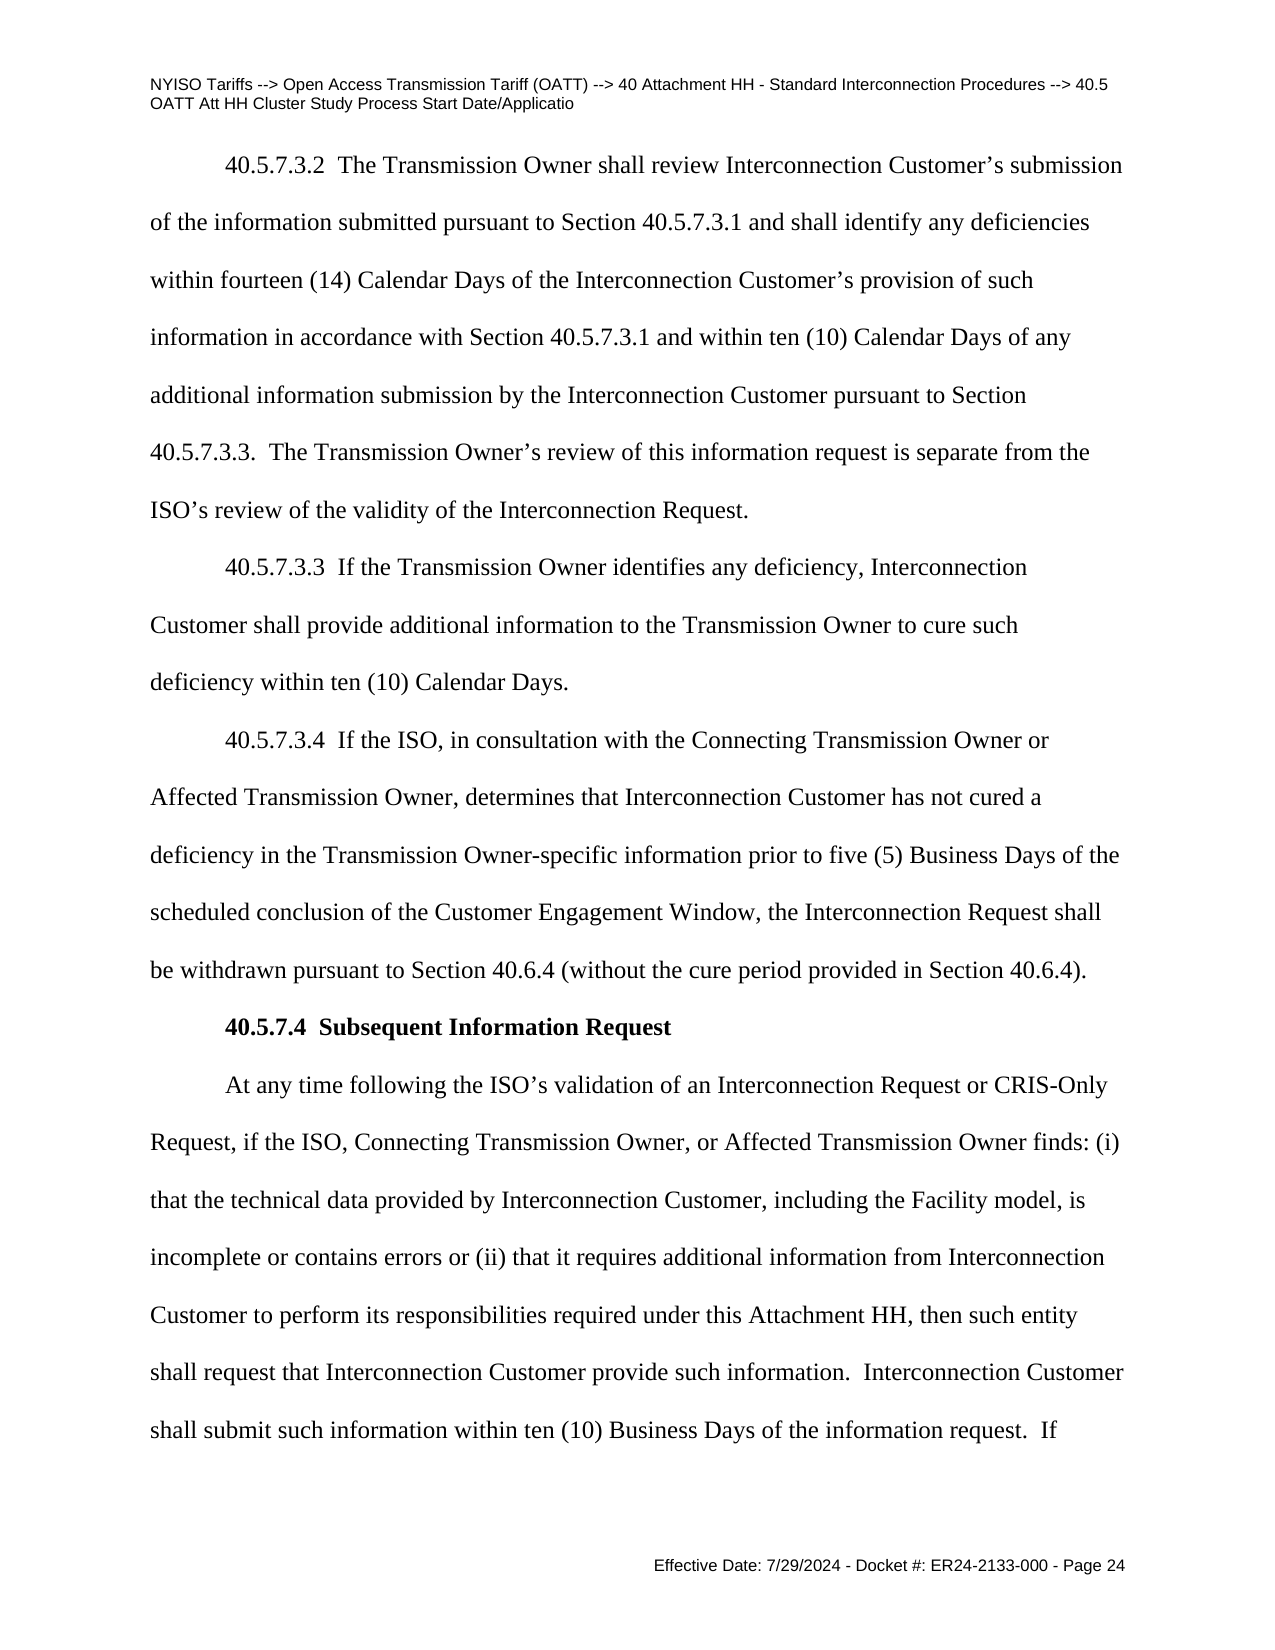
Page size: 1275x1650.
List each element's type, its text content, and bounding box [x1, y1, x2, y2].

text 40.5.7.3.3 If the Transmission Owner identifies any deficiency, Interconnection Customer shall provide additional information to the Transmission Owner to cure such deficiency within ten (10) Calendar Days. [150, 552, 1125, 696]
text 40.5.7.3.4 If the ISO, in consultation with the Connecting Transmission Owner or Affected Transmission Owner, determines that Interconnection Customer has not cured a deficiency in the Transmission Owner-specific information prior to five (5) Business Days of the scheduled conclusion of the Customer Engagement Window, the Interconnection Request shall be withdrawn pursuant to Section 40.6.4 (without the cure period provided in Section 40.6.4). [150, 725, 1125, 984]
text 40.5.7.4 Subsequent Information Request [150, 1012, 1125, 1041]
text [150, 1070, 1125, 1444]
text 40.5.7.3.2 The Transmission Owner shall review Interconnection Customer’s submission of the information submitted pursuant to Section 40.5.7.3.1 and shall identify any deficiencies within fourteen (14) Calendar Days of the Interconnection Customer’s provision of such information in accordance with Section 40.5.7.3.1 and within ten (10) Calendar Days of any additional information submission by the Interconnection Customer pursuant to Section 40.5.7.3.3. The Transmission Owner’s review of this information request is separate from the ISO’s review of the validity of the Interconnection Request. [150, 150, 1125, 524]
